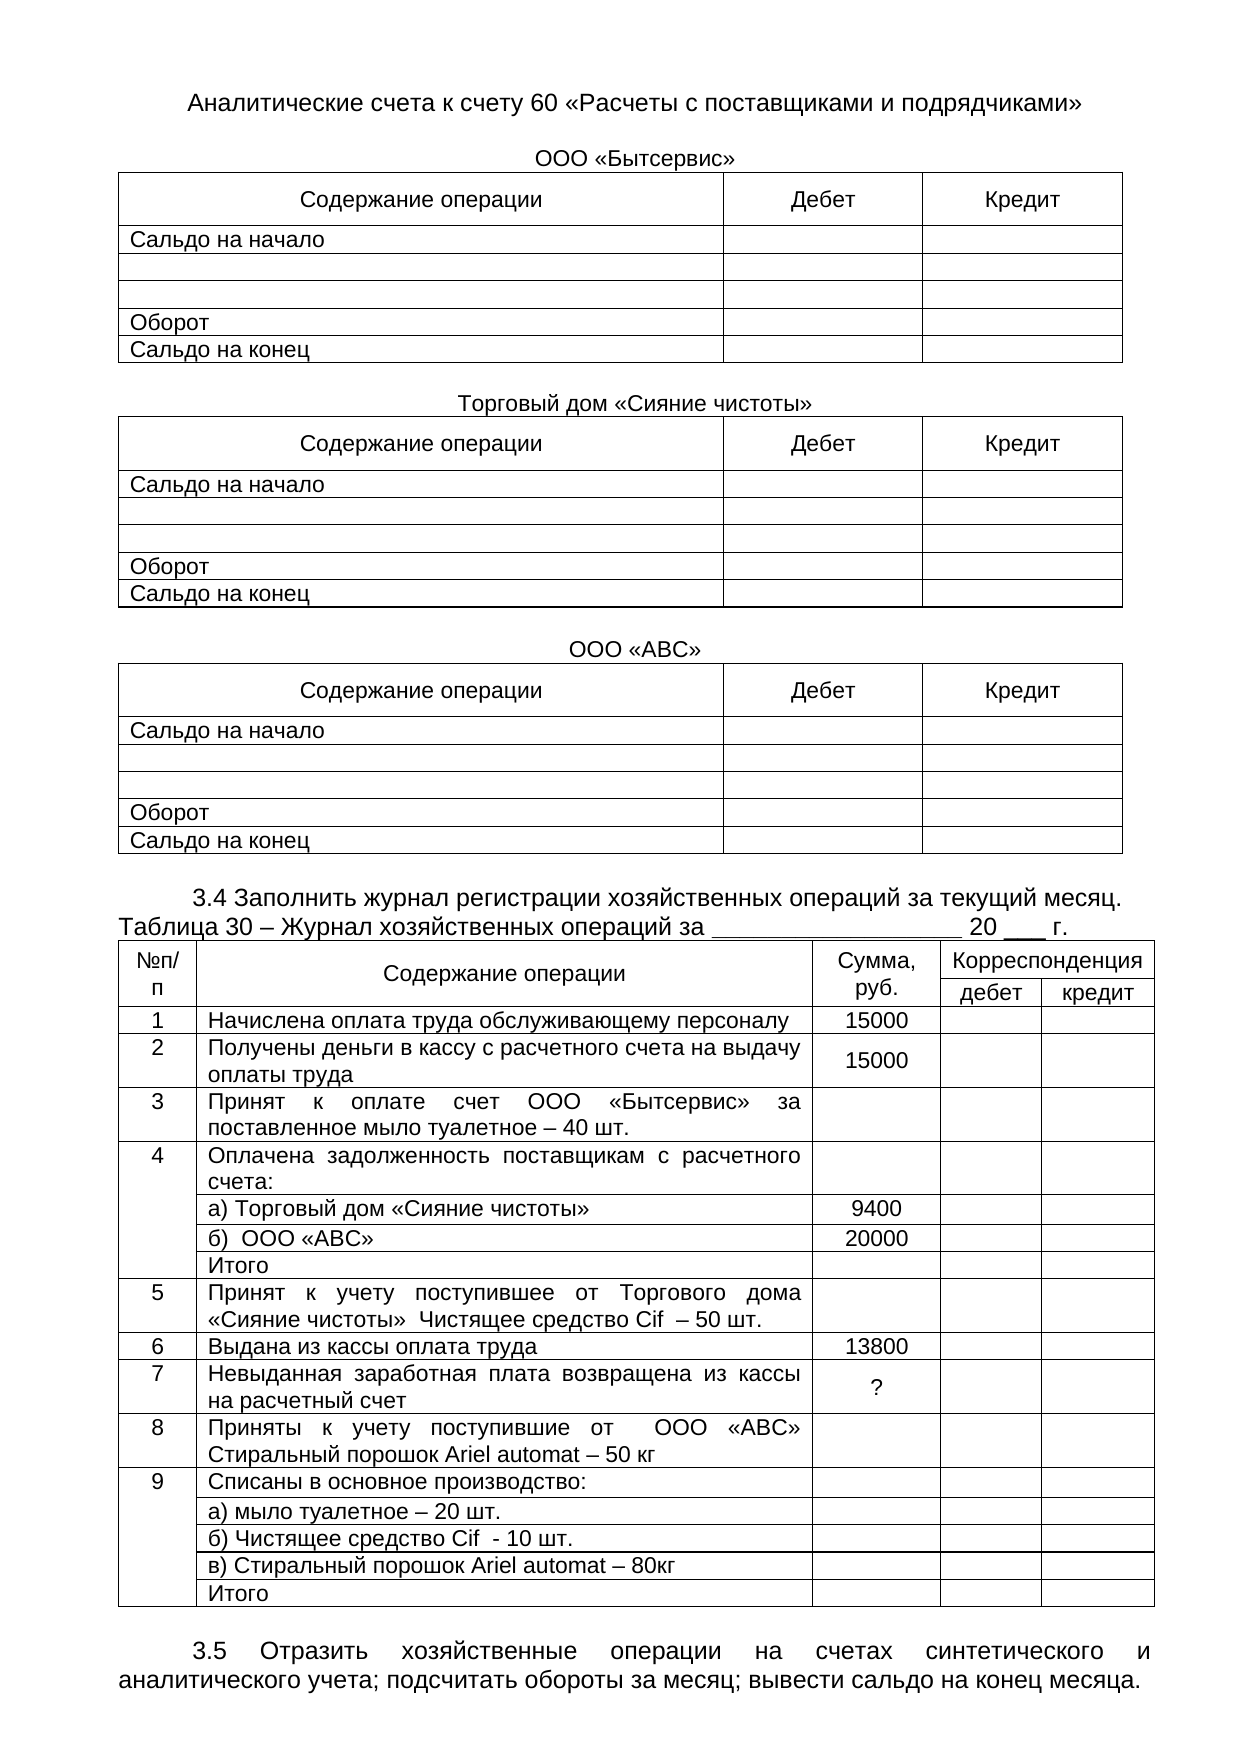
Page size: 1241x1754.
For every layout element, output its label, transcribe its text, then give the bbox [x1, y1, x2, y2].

text 3.5 Отразить хозяйственные операции на счетах синтетического и аналитического учета; подсчитать обороты за месяц; вывести сальдо на конец месяца. [118, 1636, 1152, 1693]
table_cell [941, 1142, 1041, 1194]
table_cell [1042, 1252, 1154, 1278]
table_cell [119, 498, 723, 524]
table_cell Сальдо на конец [119, 827, 723, 853]
table_cell 15000 [813, 1007, 940, 1033]
table_cell [1042, 1414, 1154, 1467]
table_cell [724, 336, 922, 362]
table_cell 3 [119, 1088, 196, 1141]
table_cell кредит [1042, 979, 1154, 1006]
table_cell [724, 827, 922, 853]
table_cell [813, 1414, 940, 1467]
table_header Сумма, руб. [813, 941, 940, 1006]
table_cell [813, 1553, 940, 1579]
table_cell [923, 553, 1122, 579]
table_cell [923, 336, 1122, 362]
table_cell [923, 498, 1122, 524]
text Торговый дом «Сияние чистоты» [118, 389, 1152, 416]
table_cell а) Торговый дом «Сияние чистоты» [197, 1195, 812, 1223]
table_cell [1042, 1225, 1154, 1251]
table_cell Сальдо на конец [119, 336, 723, 362]
text Аналитические счета к счету 60 «Расчеты с поставщиками и подрядчиками» [118, 88, 1152, 117]
table_cell 7 [119, 1360, 196, 1413]
table_cell [941, 1333, 1041, 1359]
table_cell [941, 1553, 1041, 1579]
table_cell 6 [119, 1333, 196, 1359]
table_cell [941, 1580, 1041, 1606]
table_cell [119, 254, 723, 280]
table_cell [941, 1007, 1041, 1033]
table_cell [1042, 1498, 1154, 1524]
table_header Дебет [724, 664, 922, 716]
table_cell Принят к учету поступившее от Торгового дома «Сияние чистоты» Чистящее средство Cif – 50 шт. [197, 1279, 812, 1332]
table_cell Приняты к учету поступившие от ООО «АВС» Стиральный порошок Ariel automat – 50 кг [197, 1414, 812, 1467]
table_header Содержание операции [119, 417, 723, 469]
table_header Содержание операции [197, 941, 812, 1006]
table_cell [1042, 1279, 1154, 1332]
table_cell [813, 1252, 940, 1278]
table_cell [724, 471, 922, 497]
table_cell [923, 226, 1122, 253]
table_cell [813, 1498, 940, 1524]
table_cell [724, 772, 922, 798]
table_cell [941, 1498, 1041, 1524]
table_cell [941, 1525, 1041, 1551]
table_header Содержание операции [119, 173, 723, 225]
table_cell Сальдо на начало [119, 471, 723, 497]
table_cell Сальдо на начало [119, 717, 723, 743]
table_cell [724, 717, 922, 743]
table_cell ? [813, 1360, 940, 1413]
table_cell [724, 799, 922, 826]
table_header Корреспонденция [941, 941, 1154, 978]
table_cell Выдана из кассы оплата труда [197, 1333, 812, 1359]
table_cell 9 [119, 1468, 196, 1606]
table_header №п/п [119, 941, 196, 1006]
table_header Кредит [923, 173, 1122, 225]
table_header Кредит [923, 664, 1122, 716]
table_cell 4 [119, 1142, 196, 1278]
table_cell [724, 254, 922, 280]
table_cell Сальдо на конец [119, 580, 723, 606]
table_cell [941, 1414, 1041, 1467]
table_header Дебет [724, 417, 922, 469]
table_cell [923, 525, 1122, 552]
table_cell [724, 226, 922, 253]
table_cell [923, 471, 1122, 497]
table_cell Оплачена задолженность поставщикам с расчетного счета: [197, 1142, 812, 1194]
table_cell [1042, 1360, 1154, 1413]
table_cell Невыданная заработная плата возвращена из кассы на расчетный счет [197, 1360, 812, 1413]
table_cell б) ООО «АВС» [197, 1225, 812, 1251]
table_header Содержание операции [119, 664, 723, 716]
text 3.4 Заполнить журнал регистрации хозяйственных операций за текущий месяц. [118, 883, 1152, 912]
table_cell в) Стиральный порошок Ariel automat – 80кг [197, 1553, 812, 1579]
table_cell 15000 [813, 1034, 940, 1087]
table_cell [119, 281, 723, 307]
table_cell Начислена оплата труда обслуживающему персоналу [197, 1007, 812, 1033]
table_cell [724, 580, 922, 606]
table_cell [923, 827, 1122, 853]
table_cell [1042, 1142, 1154, 1194]
table_cell [724, 553, 922, 579]
table_cell Итого [197, 1252, 812, 1278]
table_header Кредит [923, 417, 1122, 469]
table_cell [941, 1034, 1041, 1087]
table_cell [1042, 1034, 1154, 1087]
table_cell [1042, 1553, 1154, 1579]
table_cell [923, 745, 1122, 771]
table_cell [1042, 1007, 1154, 1033]
table_cell а) мыло туалетное – 20 шт. [197, 1498, 812, 1524]
text ООО «АВС» [118, 636, 1152, 663]
table_cell [923, 580, 1122, 606]
table_cell Списаны в основное производство: [197, 1468, 812, 1497]
table_cell дебет [941, 979, 1041, 1006]
table_cell 20000 [813, 1225, 940, 1251]
table_cell [813, 1088, 940, 1141]
table_cell Оборот [119, 553, 723, 579]
table_cell [119, 525, 723, 552]
table_cell Оборот [119, 309, 723, 335]
table_cell [923, 799, 1122, 826]
table_cell [724, 498, 922, 524]
table_cell [724, 309, 922, 335]
table_cell Принят к оплате счет ООО «Бытсервис» за поставленное мыло туалетное – 40 шт. [197, 1088, 812, 1141]
table_cell б) Чистящее средство Cif - 10 шт. [197, 1525, 812, 1551]
table_cell 8 [119, 1414, 196, 1467]
table_cell 2 [119, 1034, 196, 1087]
table_cell [1042, 1468, 1154, 1497]
table_cell [813, 1468, 940, 1497]
table_cell Получены деньги в кассу с расчетного счета на выдачу оплаты труда [197, 1034, 812, 1087]
table_cell [923, 772, 1122, 798]
table_cell [813, 1580, 940, 1606]
table_cell Оборот [119, 799, 723, 826]
table_cell [941, 1252, 1041, 1278]
table_cell 1 [119, 1007, 196, 1033]
table_cell [923, 281, 1122, 307]
table_cell [923, 309, 1122, 335]
table_cell 5 [119, 1279, 196, 1332]
table_cell [941, 1195, 1041, 1223]
table_cell [941, 1360, 1041, 1413]
table_cell [1042, 1195, 1154, 1223]
table_cell 13800 [813, 1333, 940, 1359]
table_cell [941, 1468, 1041, 1497]
table_cell [941, 1279, 1041, 1332]
table_cell [1042, 1580, 1154, 1606]
table_cell [813, 1525, 940, 1551]
table_cell [923, 717, 1122, 743]
table_header Дебет [724, 173, 922, 225]
table_cell [1042, 1525, 1154, 1551]
text ООО «Бытсервис» [118, 145, 1152, 172]
table_cell [813, 1142, 940, 1194]
table_cell [119, 745, 723, 771]
text Таблица 30 – Журнал хозяйственных операций за __________________ 20 ___ г. [118, 912, 1152, 940]
table_cell [923, 254, 1122, 280]
table_cell 9400 [813, 1195, 940, 1223]
table_cell [1042, 1333, 1154, 1359]
table_cell [941, 1225, 1041, 1251]
table_cell [1042, 1088, 1154, 1141]
table_cell [941, 1088, 1041, 1141]
table_cell Сальдо на начало [119, 226, 723, 253]
table_cell [724, 281, 922, 307]
table_cell Итого [197, 1580, 812, 1606]
table_cell [813, 1279, 940, 1332]
table_cell [724, 745, 922, 771]
table_cell [724, 525, 922, 552]
table_cell [119, 772, 723, 798]
